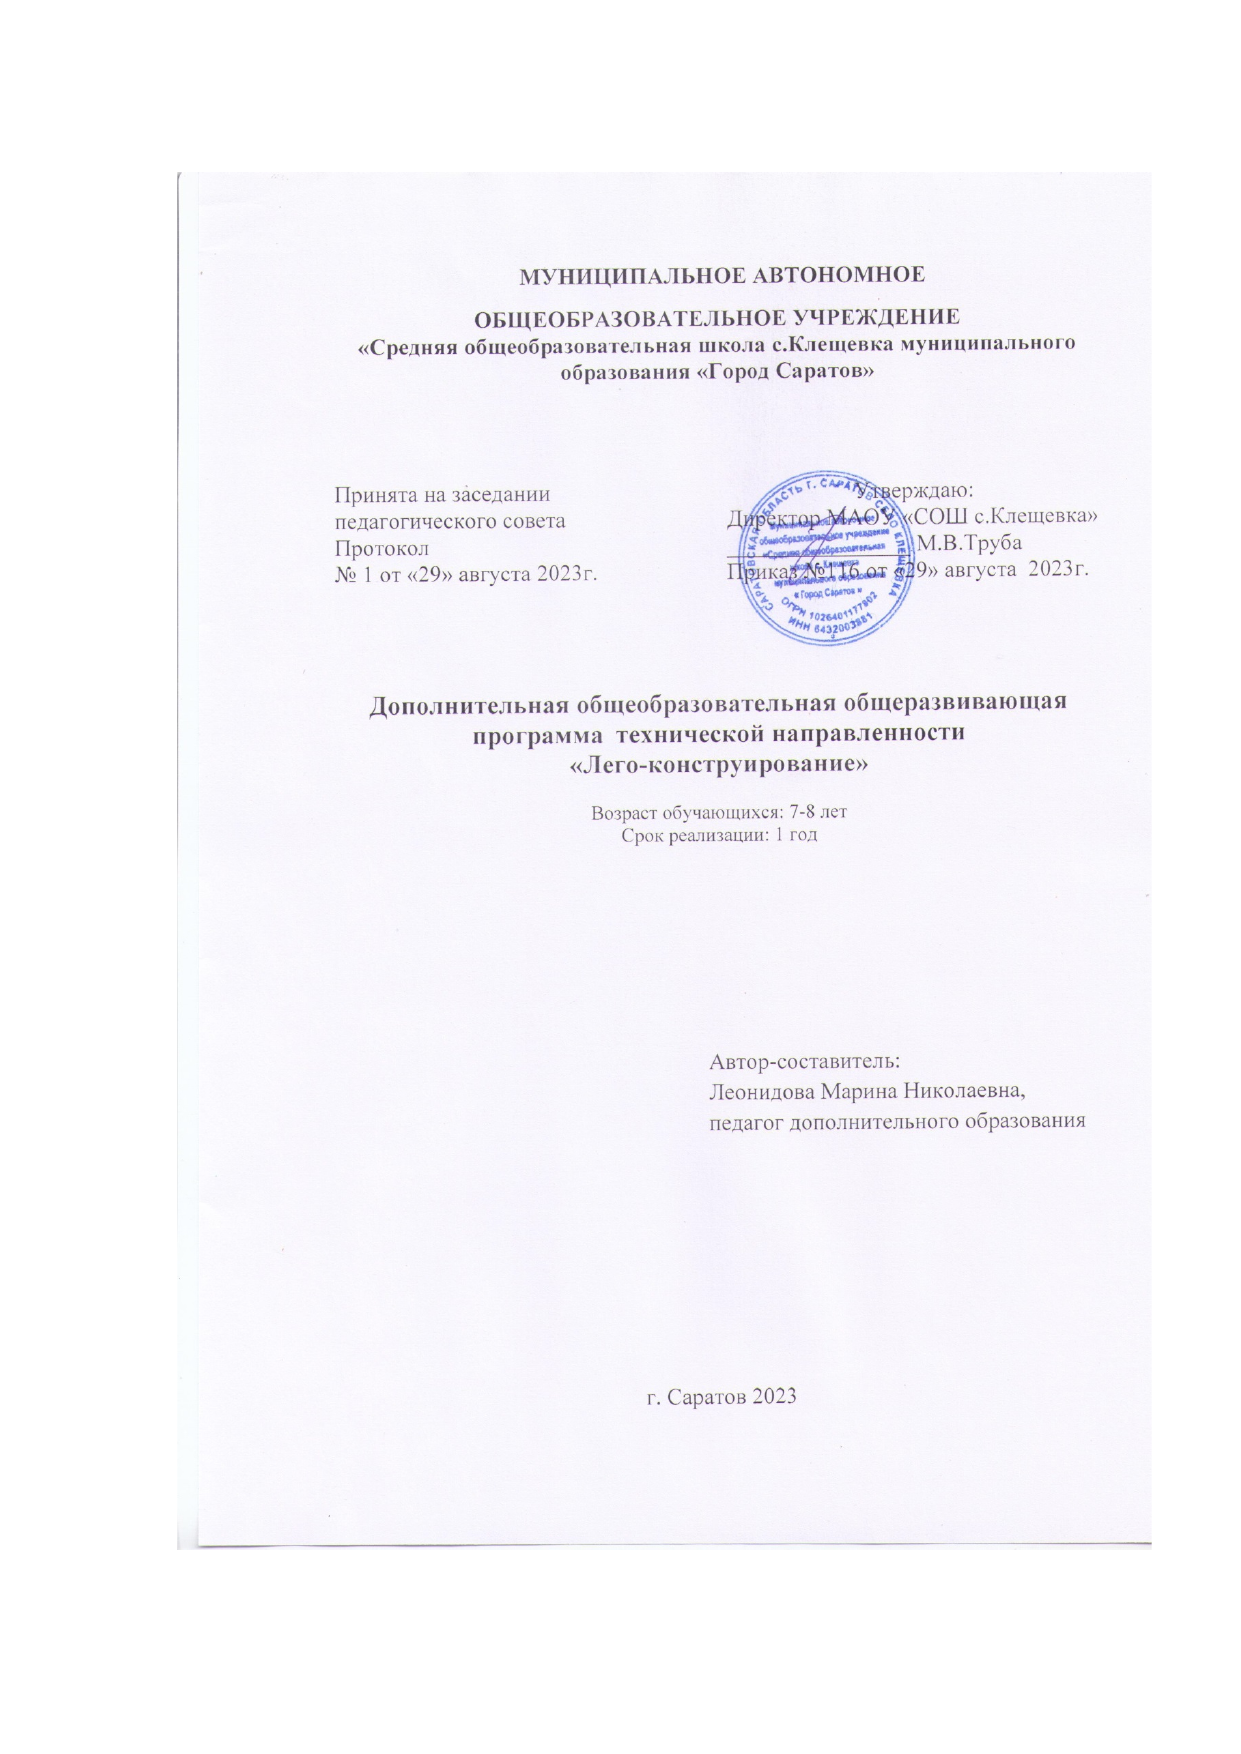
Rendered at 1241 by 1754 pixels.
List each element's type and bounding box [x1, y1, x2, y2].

picture [177, 172, 1152, 1550]
